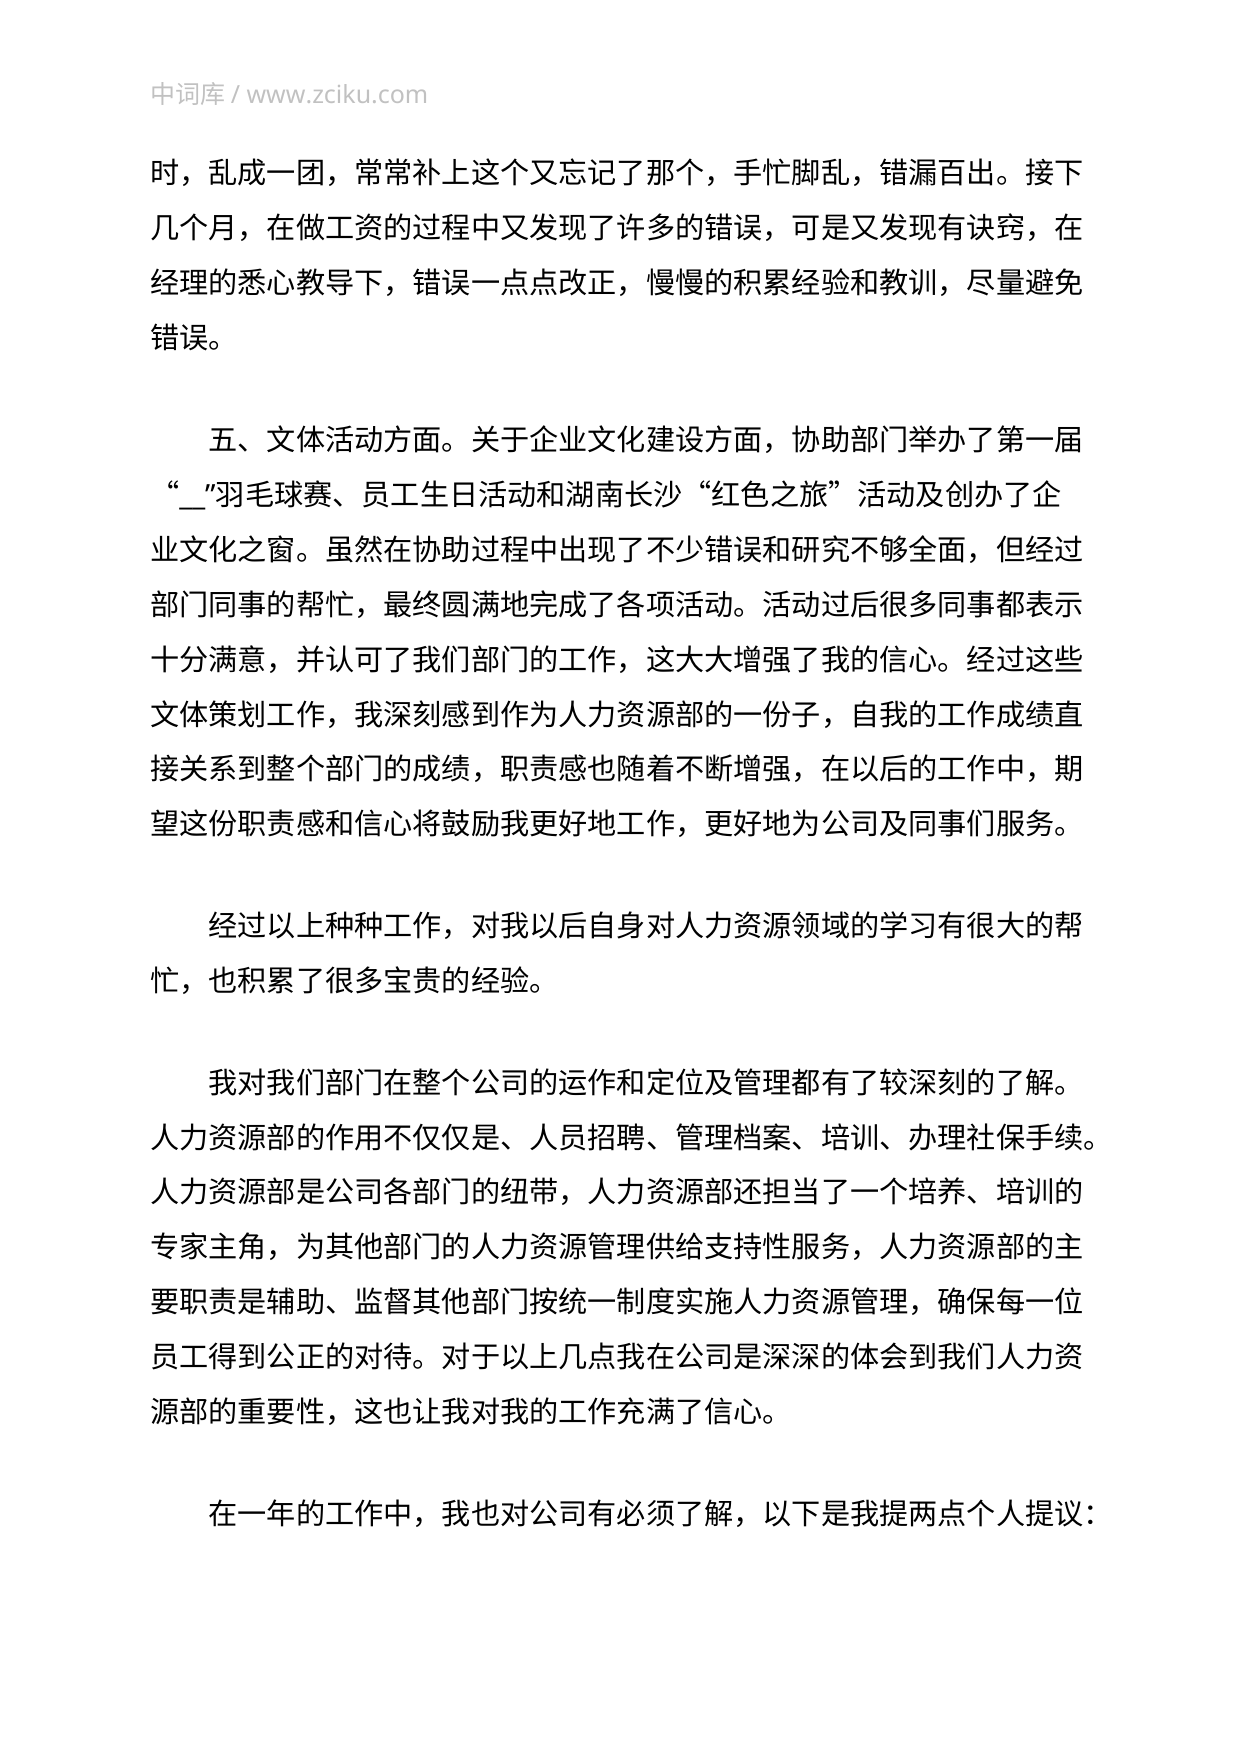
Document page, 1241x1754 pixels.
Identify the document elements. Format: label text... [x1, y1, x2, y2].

text 在一年的工作中，我也对公司有必须了解，以下是我提两点个人提议： [150, 1490, 1090, 1533]
text 五、文体活动方面。关于企业文化建设方面，协助部门举办了第一届“__”羽毛球赛、员工生日活动和湖南长沙“红色之旅”活动及创办了企业文化之窗。虽然在协助过程中出现了不少错误和研究不够全面，但经过部门同事的帮忙，最终圆满地完成了各项活动。活动过后很多同事都表示十分满意，并认可了我们部门的工作，这大大增强了我的信心。经过这些文体策划工作，我深刻感到作为人力资源部的一份子，自我的工作成绩直接关系到整个部门的成绩，职责感也随着不断增强，在以后的工作中，期望这份职责感和信心将鼓励我更好地工作，更好地为公司及同事们服务。 [150, 416, 1090, 843]
text 我对我们部门在整个公司的运作和定位及管理都有了较深刻的了解。人力资源部的作用不仅仅是、人员招聘、管理档案、培训、办理社保手续。人力资源部是公司各部门的纽带，人力资源部还担当了一个培养、培训的专家主角，为其他部门的人力资源管理供给支持性服务，人力资源部的主要职责是辅助、监督其他部门按统一制度实施人力资源管理，确保每一位员工得到公正的对待。对于以上几点我在公司是深深的体会到我们人力资源部的重要性，这也让我对我的工作充满了信心。 [150, 1059, 1090, 1431]
text 经过以上种种工作，对我以后自身对人力资源领域的学习有很大的帮忙，也积累了很多宝贵的经验。 [150, 903, 1090, 1000]
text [150, 150, 1090, 357]
